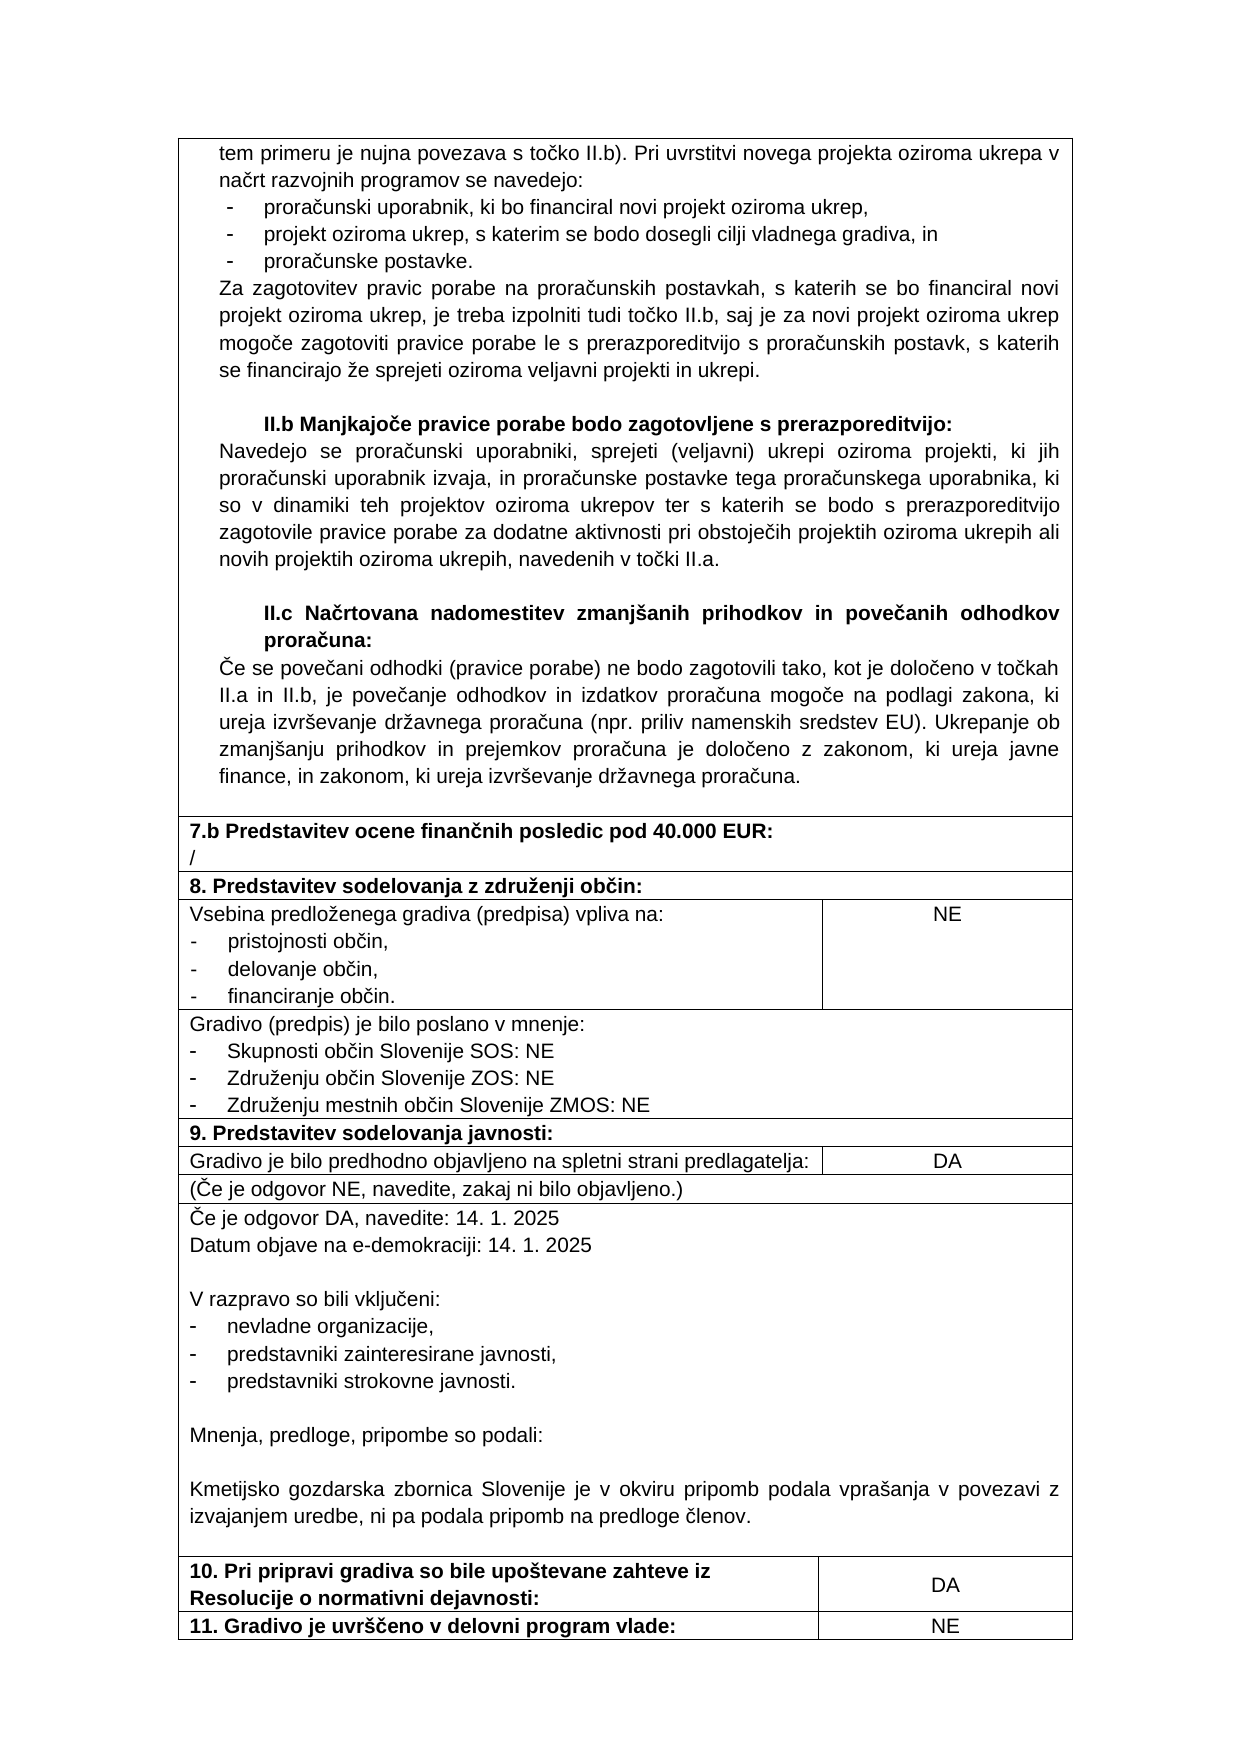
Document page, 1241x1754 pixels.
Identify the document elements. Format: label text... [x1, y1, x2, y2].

table_cell 9. Predstavitev sodelovanja javnosti: [179, 1119, 1072, 1146]
table_cell 11. Gradivo je uvrščeno v delovni program vlade: [179, 1612, 818, 1639]
table_cell 10. Pri pripravi gradiva so bile upoštevane zahteve iz Resolucije o normativni dejavnosti: [179, 1557, 818, 1611]
table_cell 8. Predstavitev sodelovanja z združenji občin: [179, 872, 1072, 899]
table_cell DA [823, 1147, 1072, 1174]
table_cell NE [819, 1612, 1072, 1639]
table_cell Gradivo (predpis) je bilo poslano v mnenje: Skupnosti občin Slovenije SOS: NE Združenju občin Slovenije ZOS: NE Združenju mestnih občin Slovenije ZMOS: NE [179, 1010, 1072, 1118]
table_cell 7.b Predstavitev ocene finančnih posledic pod 40.000 EUR: / [179, 817, 1072, 871]
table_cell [179, 139, 1072, 816]
table_cell DA [819, 1557, 1072, 1611]
table_cell Vsebina predloženega gradiva (predpisa) vpliva na: pristojnosti občin, delovanje občin, financiranje občin. [179, 900, 822, 1008]
table_cell NE [823, 900, 1072, 1008]
table_cell Gradivo je bilo predhodno objavljeno na spletni strani predlagatelja: [179, 1147, 822, 1174]
table_cell (Če je odgovor NE, navedite, zakaj ni bilo objavljeno.) [179, 1175, 1072, 1203]
table_cell Če je odgovor DA, navedite: 14. 1. 2025 Datum objave na e-demokraciji: 14. 1. 2025 V razpravo so bili vključeni: nevladne organizacije, predstavniki zainteresirane javnosti, predstavniki strokovne javnosti. Mnenja, predloge, pripombe so podali: Kmetijsko gozdarska zbornica Slovenije je v okviru pripomb podala vprašanja v povezavi z izvajanjem uredbe, ni pa podala pripomb na predloge členov. [179, 1204, 1072, 1556]
